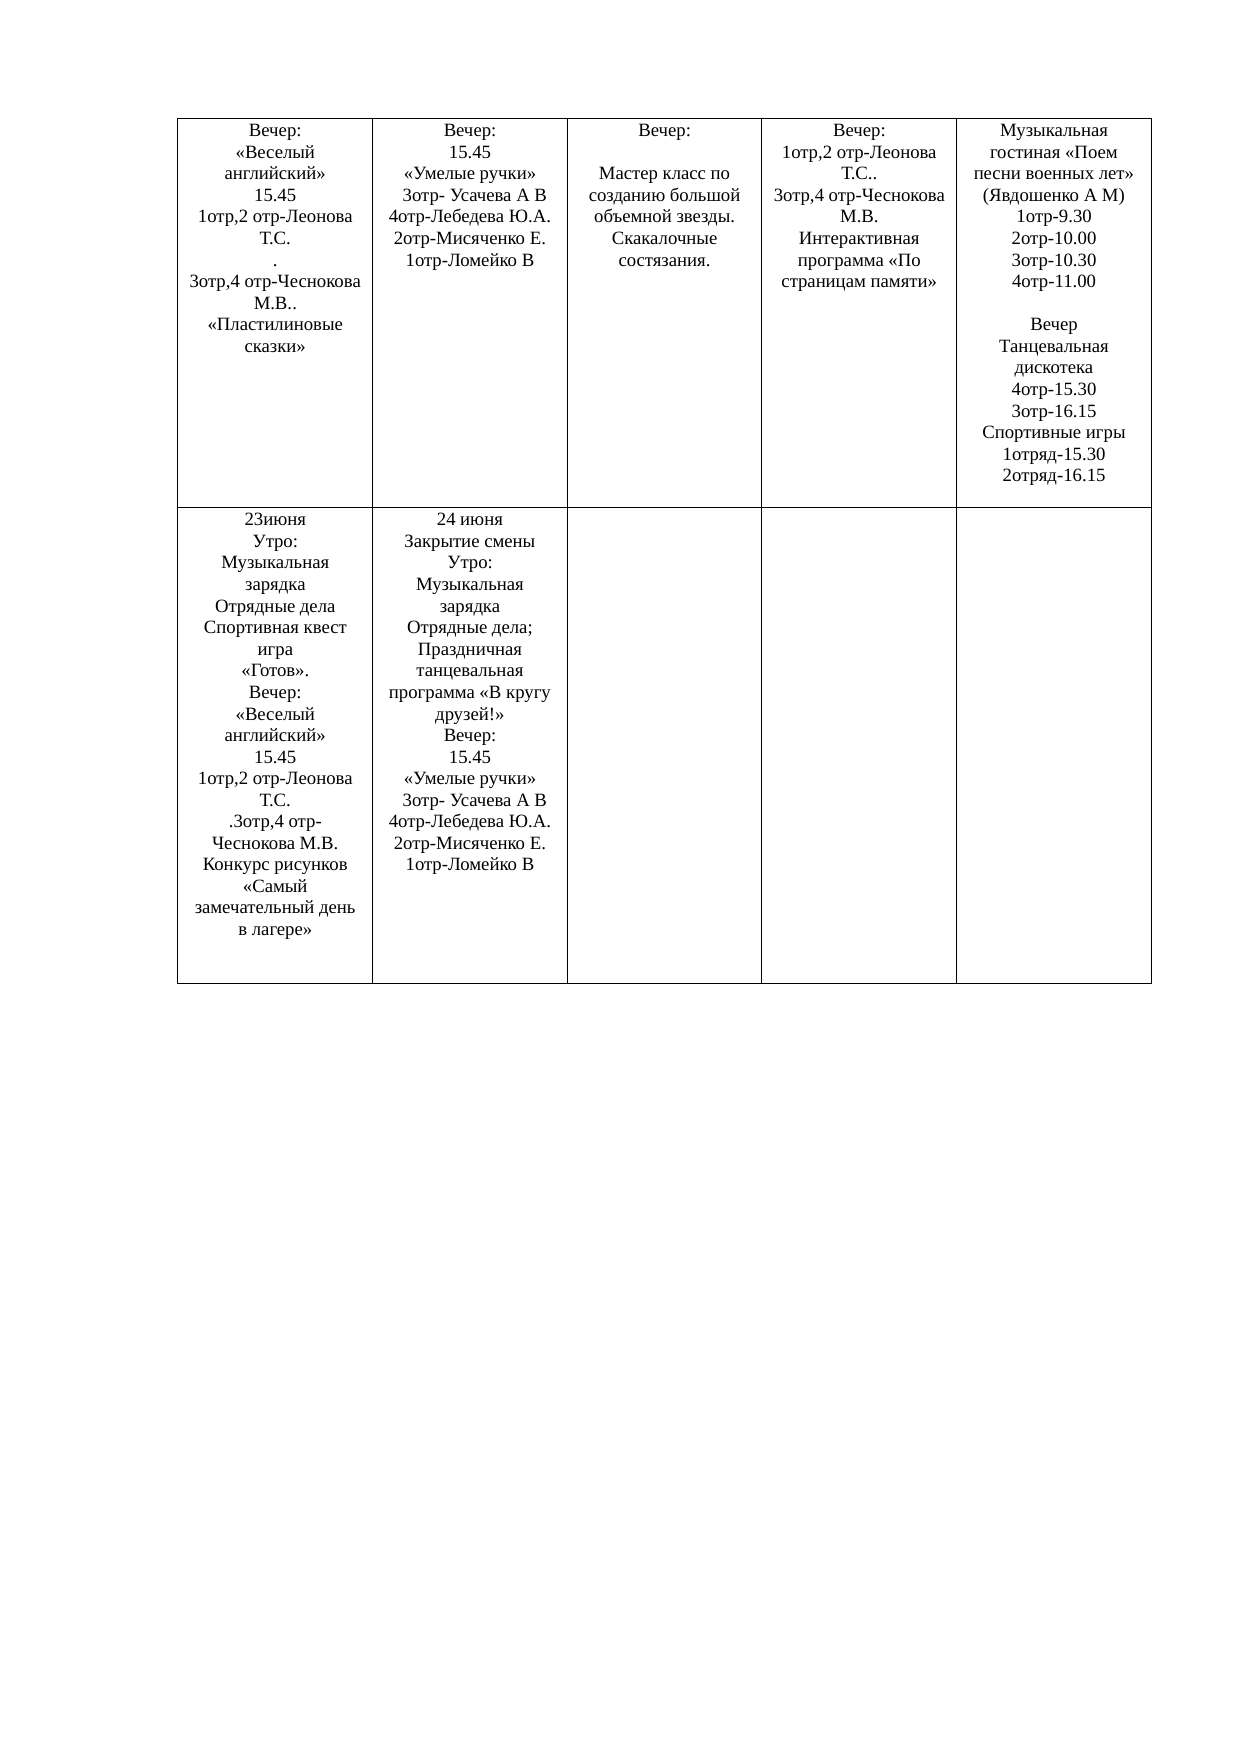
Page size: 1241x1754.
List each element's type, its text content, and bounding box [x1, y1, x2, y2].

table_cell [762, 119, 956, 507]
table_cell [568, 508, 761, 983]
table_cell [178, 119, 372, 507]
table_cell [762, 508, 956, 983]
table_cell [957, 508, 1151, 983]
table_cell 24 июня Закрытие смены Утро: Музыкальная зарядка Отрядные дела; Праздничная танцевальная программа «В кругу друзей!» Вечер: 15.45 «Умелые ручки» 3отр- Усачева А В 4отр-Лебедева Ю.А. 2отр-Мисяченко Е. 1отр-Ломейко В [373, 508, 567, 983]
table_cell 23июня Утро: Музыкальная зарядка Отрядные дела Спортивная квест игра «Готов». Вечер: «Веселый английский» 15.45 1отр,2 отр-Леонова Т.С. .3отр,4 отр-Чеснокова М.В. Конкурс рисунков «Самый замечательный день в лагере» [178, 508, 372, 983]
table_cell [957, 119, 1151, 507]
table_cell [568, 119, 761, 507]
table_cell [373, 119, 567, 507]
